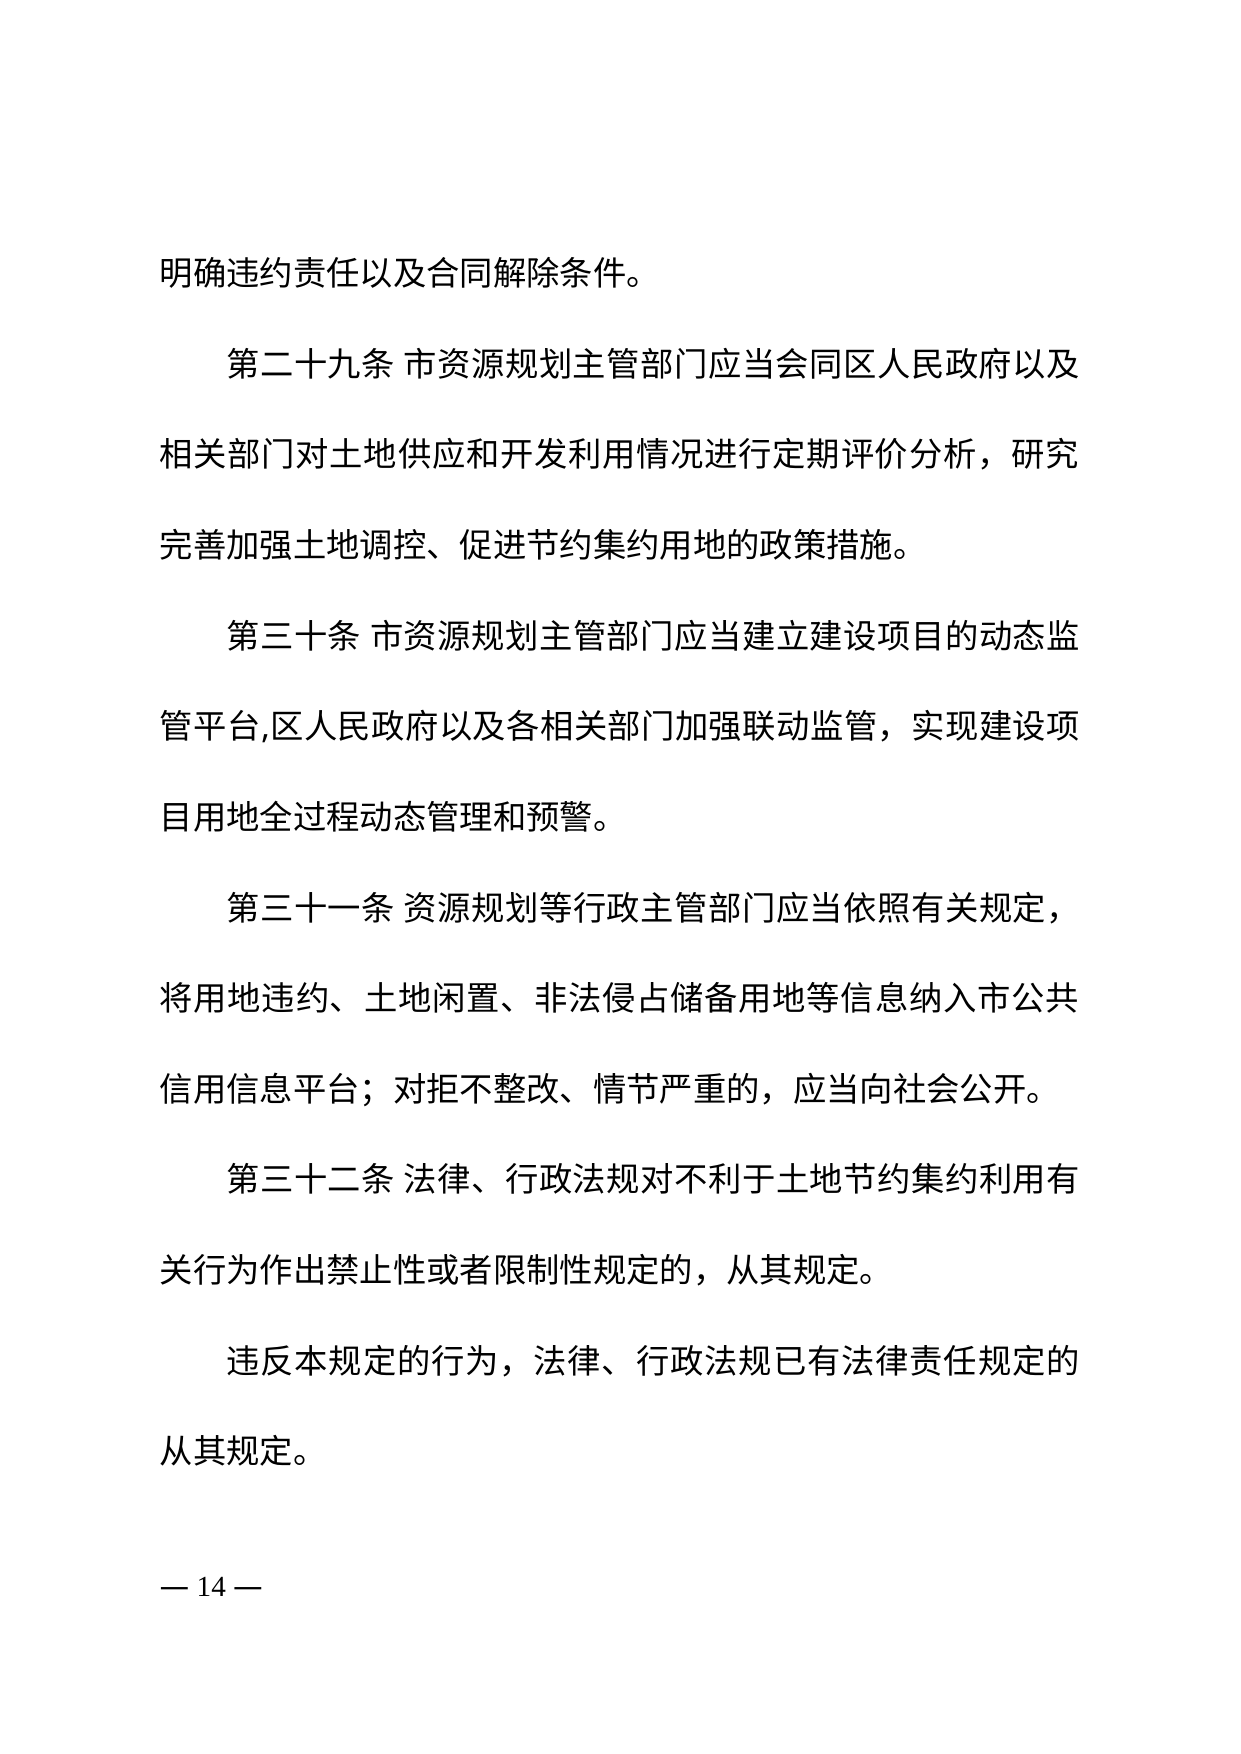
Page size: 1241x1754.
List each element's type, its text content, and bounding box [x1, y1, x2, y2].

text 第三十一条 资源规划等行政主管部门应当依照有关规定，将用地违约、土地闲置、非法侵占储备用地等信息纳入市公共信用信息平台；对拒不整改、情节严重的，应当向社会公开。 [159, 860, 1081, 1132]
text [159, 226, 1081, 316]
text 第三十条 市资源规划主管部门应当建立建设项目的动态监管平台,区人民政府以及各相关部门加强联动监管，实现建设项目用地全过程动态管理和预警。 [159, 588, 1081, 860]
text 违反本规定的行为，法律、行政法规已有法律责任规定的，从其规定。 [159, 1313, 1081, 1494]
text 第三十二条 法律、行政法规对不利于土地节约集约利用有关行为作出禁止性或者限制性规定的，从其规定。 [159, 1132, 1081, 1313]
text 第二十九条 市资源规划主管部门应当会同区人民政府以及相关部门对土地供应和开发利用情况进行定期评价分析，研究完善加强土地调控、促进节约集约用地的政策措施。 [159, 316, 1081, 588]
